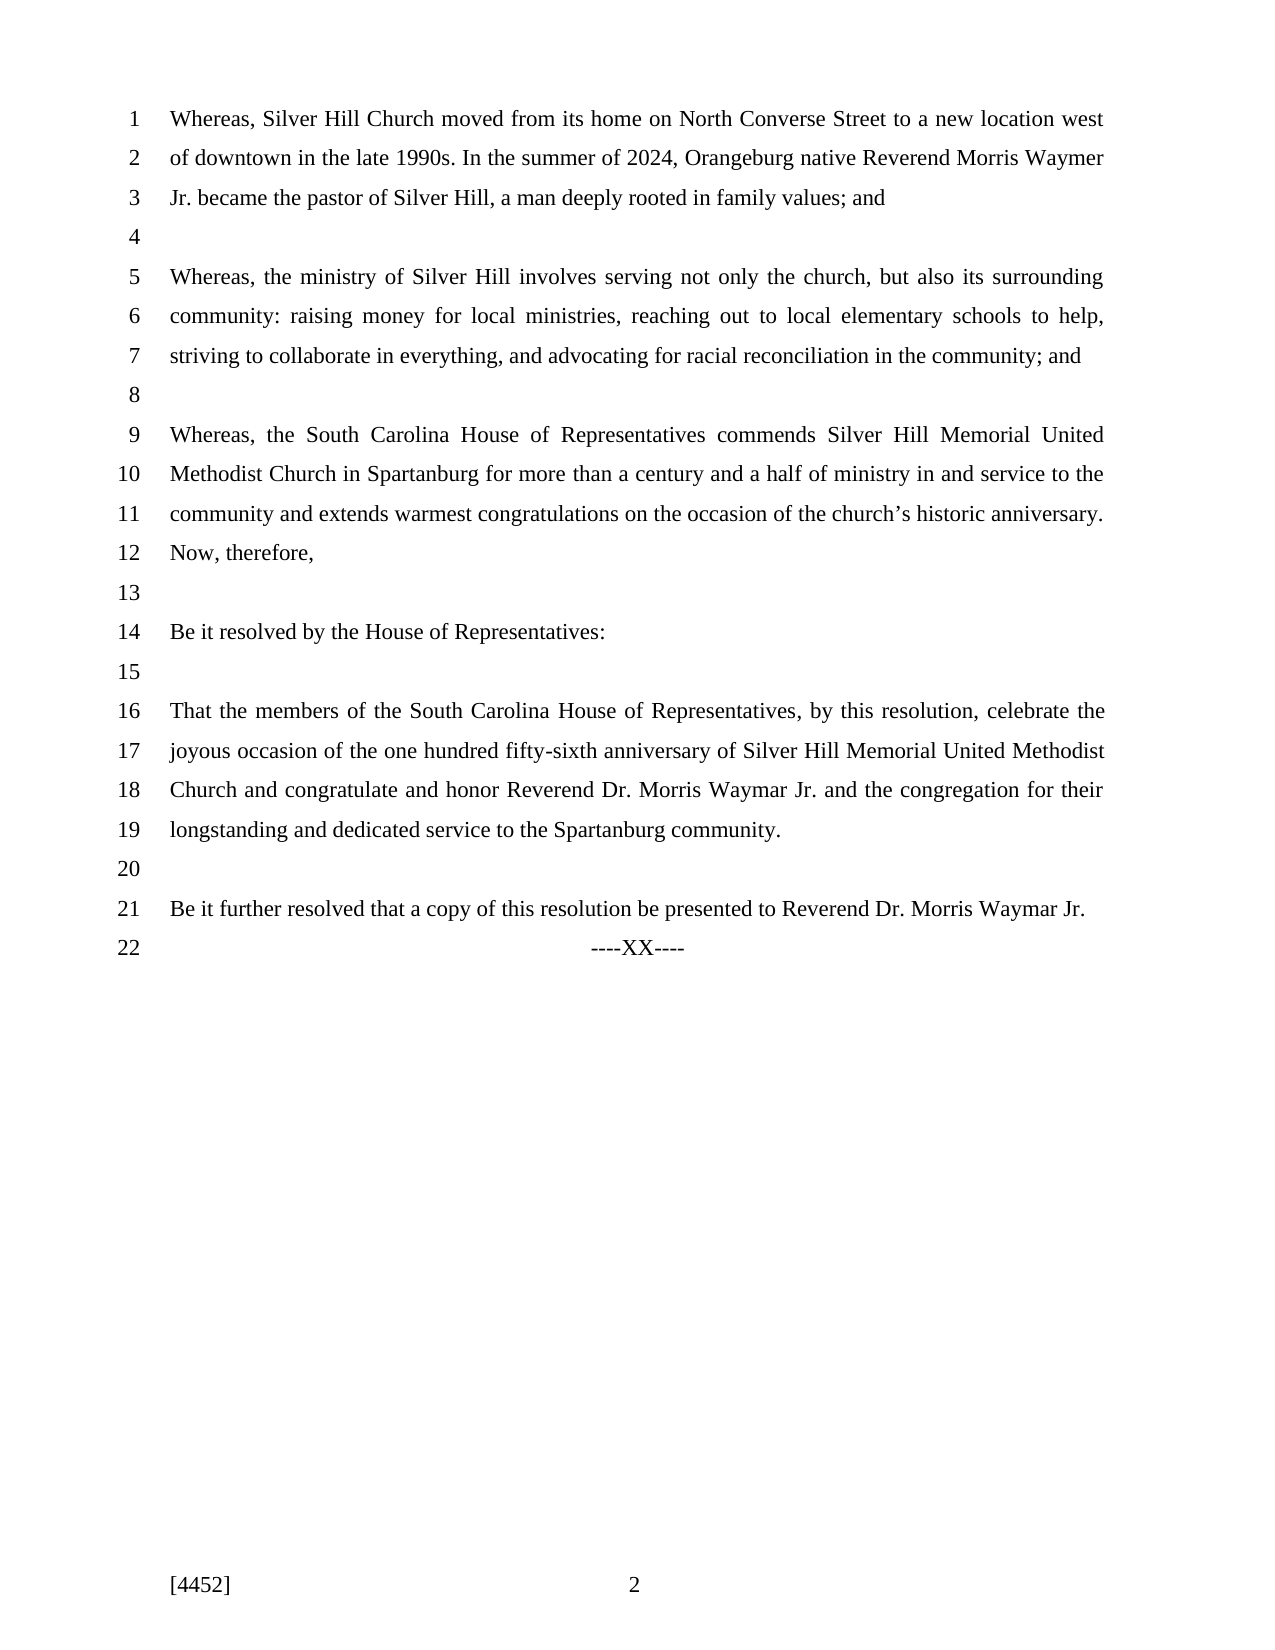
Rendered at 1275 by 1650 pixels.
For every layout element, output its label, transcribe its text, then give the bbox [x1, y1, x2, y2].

text ----XX---- [169, 934, 1106, 960]
text That the members of the South Carolina , by this resolution, celebrate the joyous occasion of the one hundred fifty‑sixth anniversary of Silver Hill Memorial United Methodist Church and congratulate and honor Reverend Dr. Morris Waymar Jr. and the congregation for their longstanding and dedicated service to the Spartanburg community. [169, 697, 1106, 842]
text Whereas, Silver Hill Church moved from its home on North Converse Street to a new location west of downtown in the late 1990s. In the summer of 2024, Orangeburg native Reverend Morris Waymer Jr. became the pastor of Silver Hill, a man deeply rooted in family values; and [169, 105, 1106, 210]
text Whereas, the South Carolina House of Representatives commends Silver Hill Memorial United Methodist Church in Spartanburg for more than a century and a half of ministry in and service to the community and extends warmest congratulations on the occasion of the church’s historic anniversary. Now, therefore, [169, 421, 1106, 566]
text Be it further resolved that a copy of this resolution be presented to Reverend Dr. Morris Waymar Jr. [169, 894, 1106, 921]
text Whereas, the ministry of Silver Hill involves serving not only the church, but also its surrounding community: raising money for local ministries, reaching out to local elementary schools to help, striving to collaborate in everything, and advocating for racial reconciliation in the community; and [169, 263, 1106, 368]
text Be it resolved by the : [169, 618, 1106, 644]
